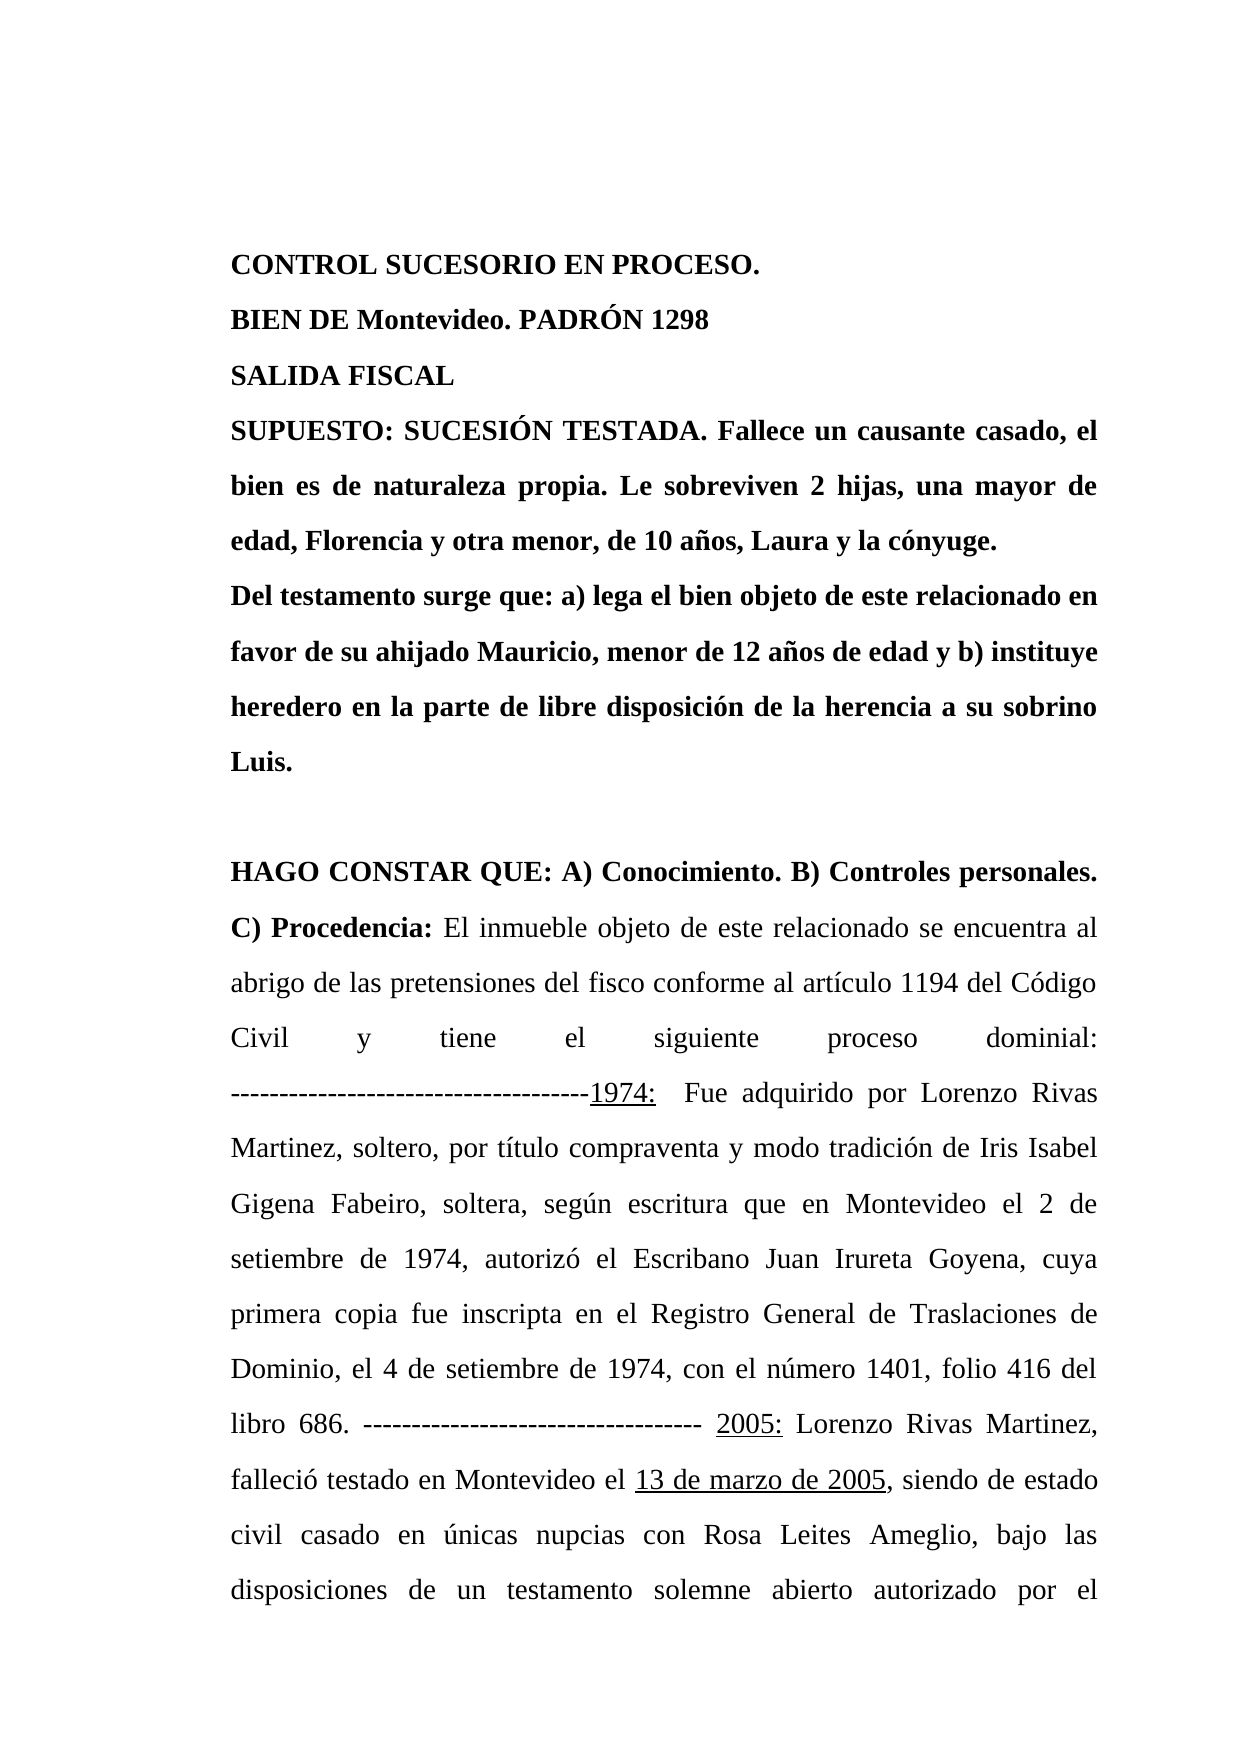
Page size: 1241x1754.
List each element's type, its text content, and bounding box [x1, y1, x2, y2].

text CONTROL SUCESORIO EN PROCESO. [230, 230, 1098, 286]
text Del testamento surge que: a) lega el bien objeto de este relacionado en favor de su ahijado Mauricio, menor de 12 años de edad y b) instituye heredero en la parte de libre disposición de la herencia a su sobrino Luis. [230, 562, 1098, 782]
text BIEN DE Montevideo. PADRÓN 1298 [230, 286, 1098, 341]
text SALIDA FISCAL [230, 341, 1098, 396]
text SUPUESTO: SUCESIÓN TESTADA. Fallece un causante casado, el bien es de naturaleza propia. Le sobreviven 2 hijas, una mayor de edad, Florencia y otra menor, de 10 años, Laura y la cónyuge. [230, 396, 1098, 562]
